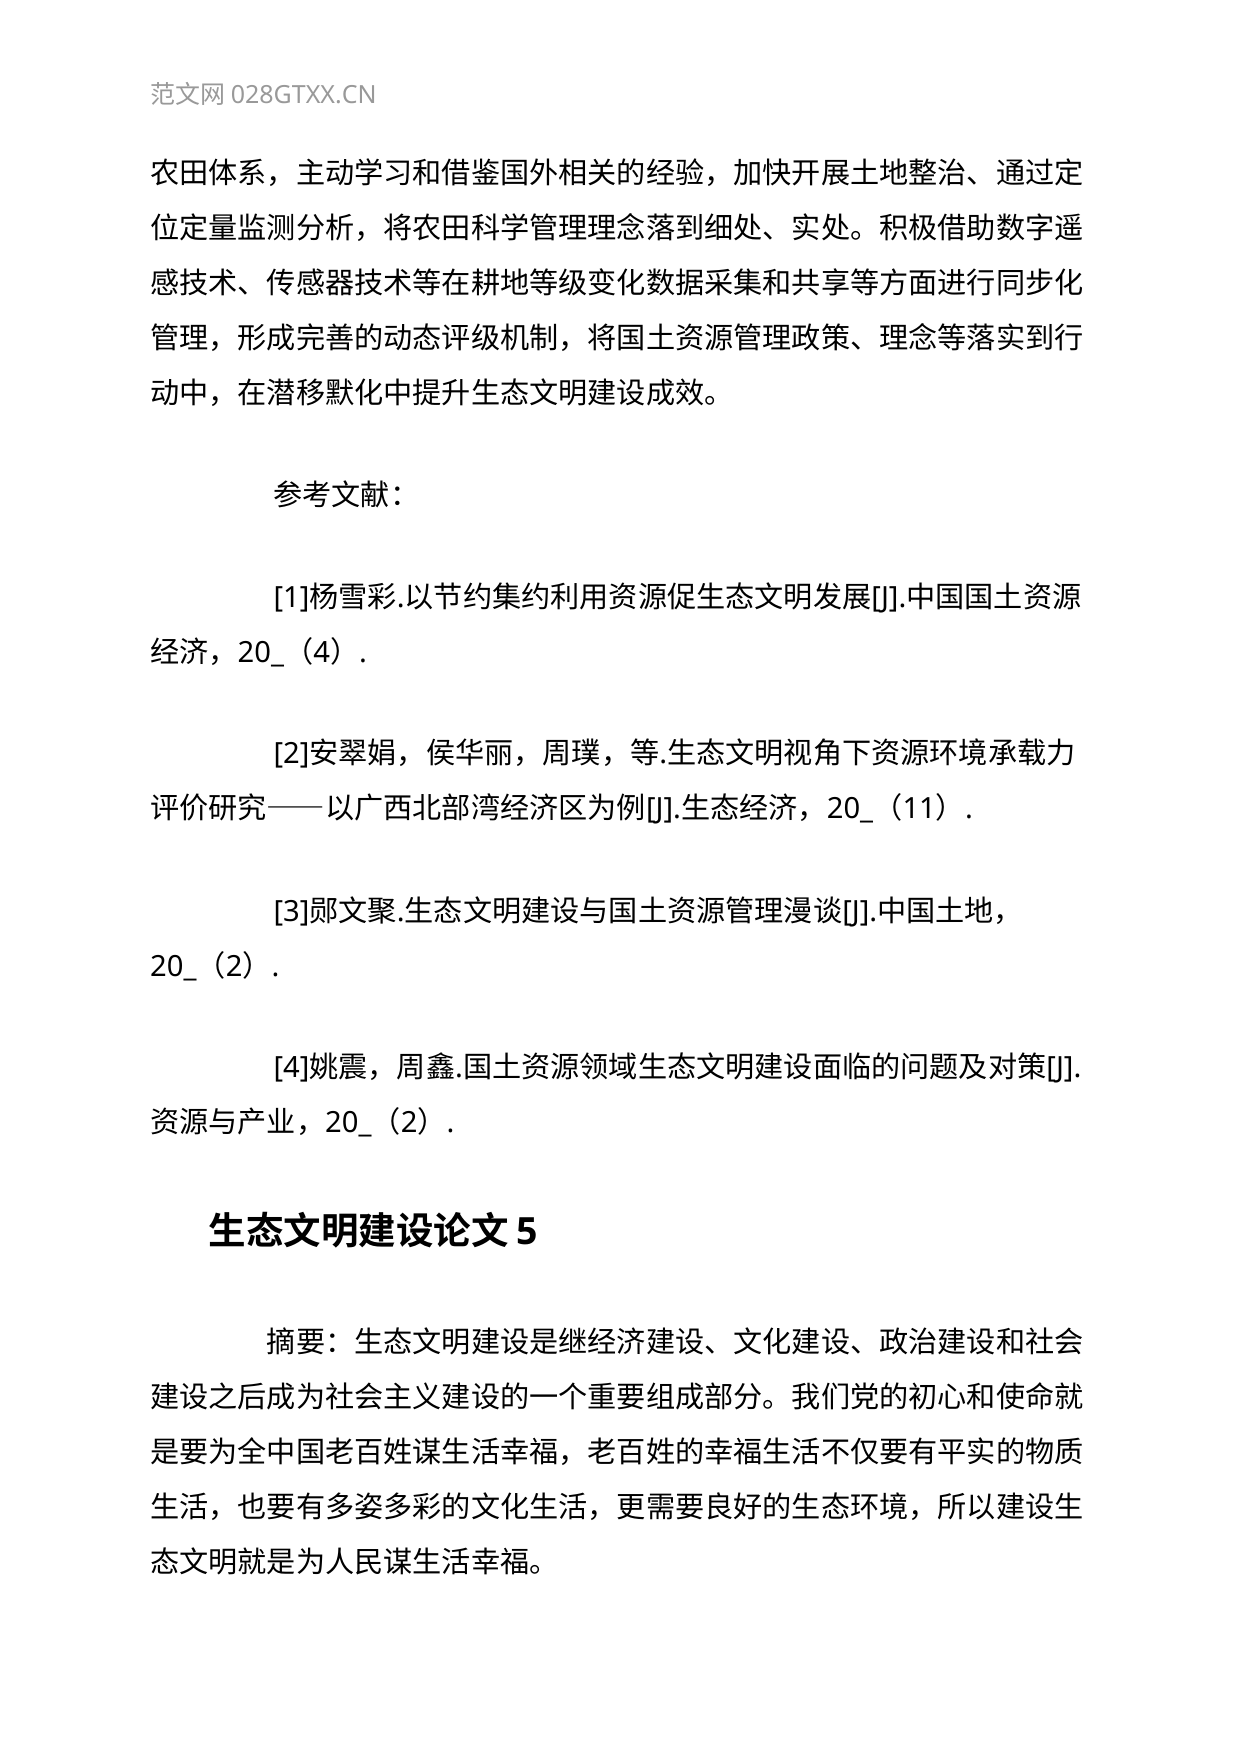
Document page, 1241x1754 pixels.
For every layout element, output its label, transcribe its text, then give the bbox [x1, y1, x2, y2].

text [2]安翠娟，侯华丽，周璞，等.生态文明视角下资源环境承载力评价研究——以广西北部湾经济区为例[J].生态经济，20_（11）. [150, 730, 1090, 827]
text [1]杨雪彩.以节约集约利用资源促生态文明发展[J].中国国土资源经济，20_（4）. [150, 573, 1090, 671]
text 摘要：生态文明建设是继经济建设、文化建设、政治建设和社会建设之后成为社会主义建设的一个重要组成部分。我们党的初心和使命就是要为全中国老百姓谋生活幸福，老百姓的幸福生活不仅要有平实的物质生活，也要有多姿多彩的文化生活，更需要良好的生态环境，所以建设生态文明就是为人民谋生活幸福。 [150, 1319, 1090, 1581]
text [4]姚震，周鑫.国土资源领域生态文明建设面临的问题及对策[J].资源与产业，20_（2）. [150, 1044, 1090, 1141]
text 参考文献： [150, 471, 1090, 514]
text 生态文明建设论文5 [150, 1201, 1090, 1256]
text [150, 150, 1090, 412]
text [3]郧文聚.生态文明建设与国土资源管理漫谈[J].中国土地，20_（2）. [150, 887, 1090, 984]
